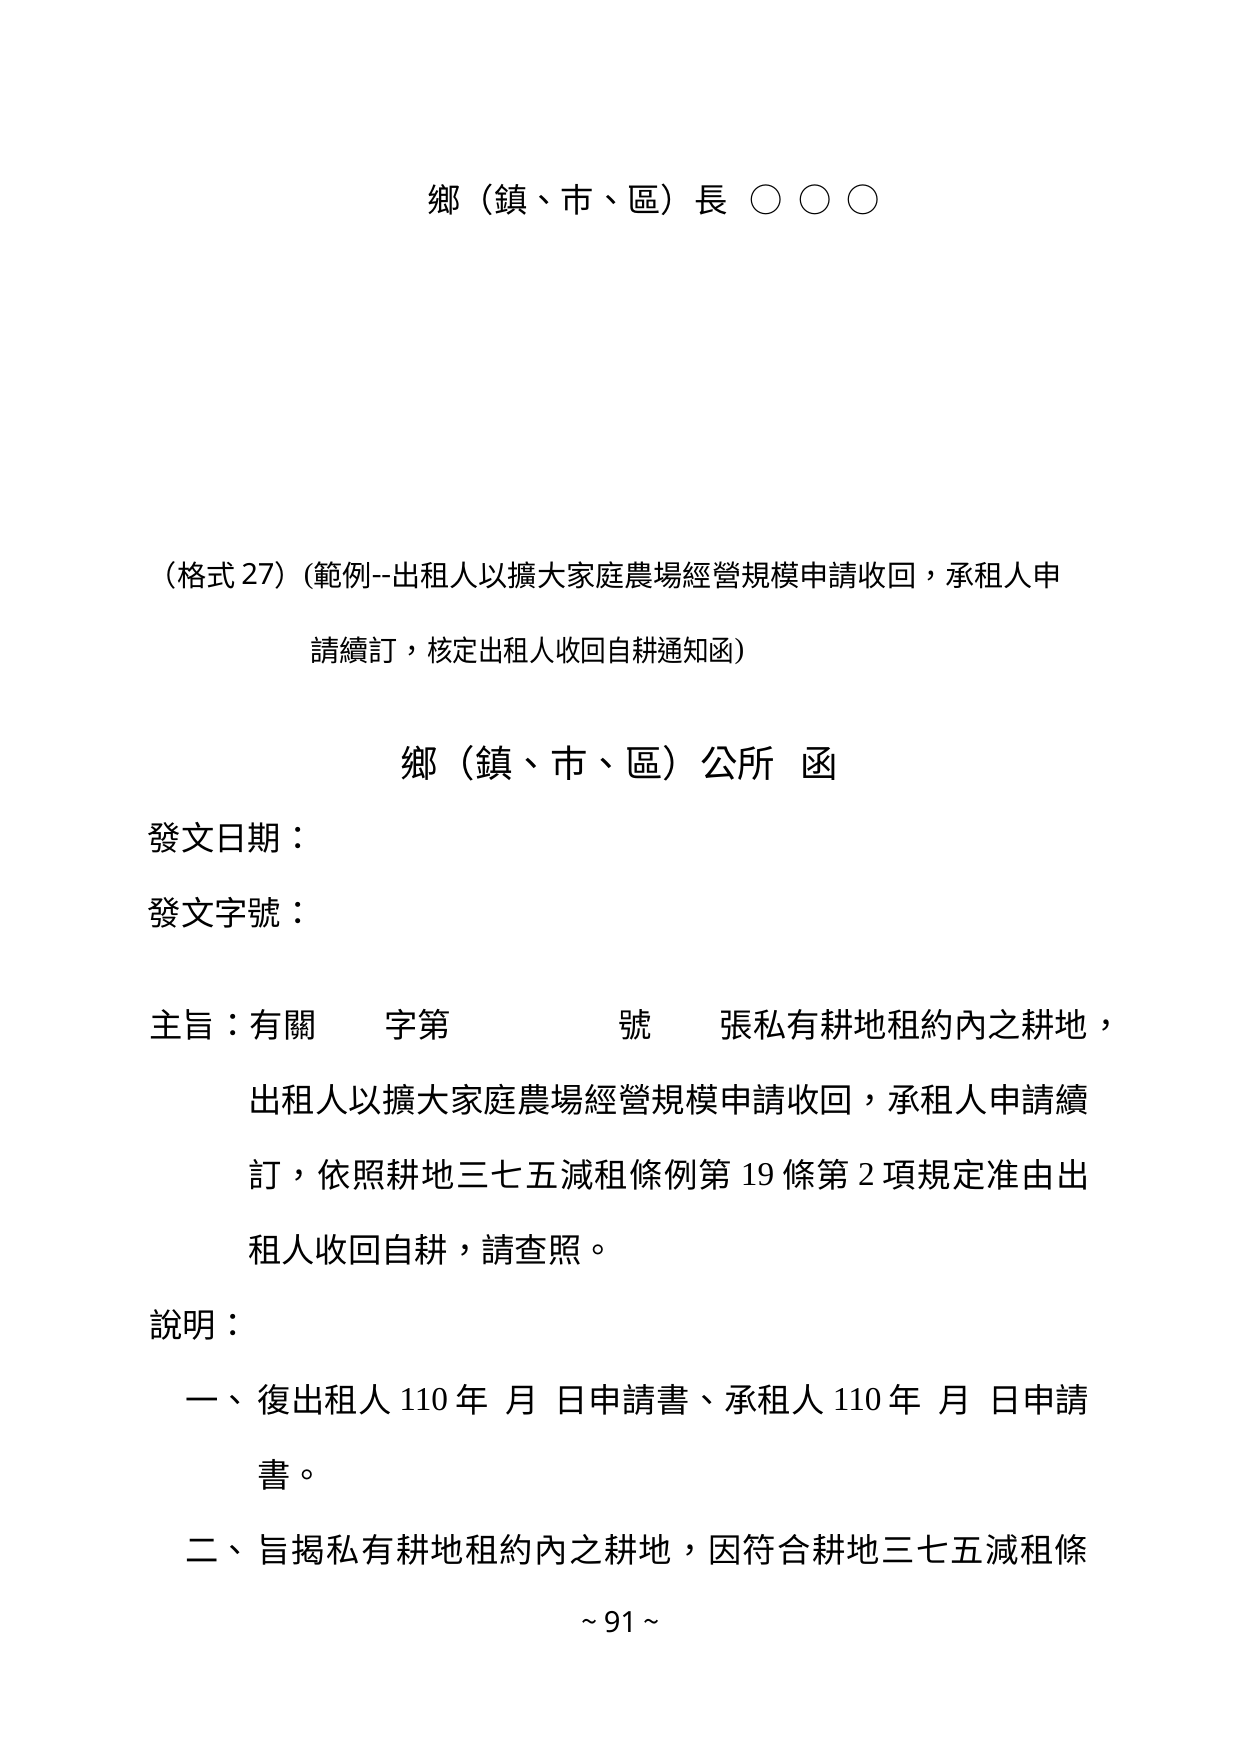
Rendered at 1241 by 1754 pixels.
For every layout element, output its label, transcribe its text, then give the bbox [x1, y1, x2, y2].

list 復出租人110年 月 日申請書、承租人110年 月 日申請書。 [185, 1361, 1089, 1511]
text 鄉（鎮、巿、區）長 ○ ○ ○ [151, 161, 1089, 236]
text 主旨：有關 字第 號 張私有耕地租約內之耕地，出租人以擴大家庭農場經營規模申請收回，承租人申請續訂，依照耕地三七五減租條例第19條第2項規定准由出租人收回自耕，請查照。 [149, 986, 1089, 1286]
text 發文日期： [148, 798, 1090, 873]
text 鄉（鎮、巿、區）公所 函 [148, 723, 1089, 798]
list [185, 1511, 1089, 1586]
text 發文字號： [148, 873, 1089, 948]
text 說明： [149, 1286, 1089, 1361]
text （格式27）(範例--出租人以擴大家庭農場經營規模申請收回，承租人申請續訂，核定出租人收回自耕通知函) [148, 536, 1089, 686]
